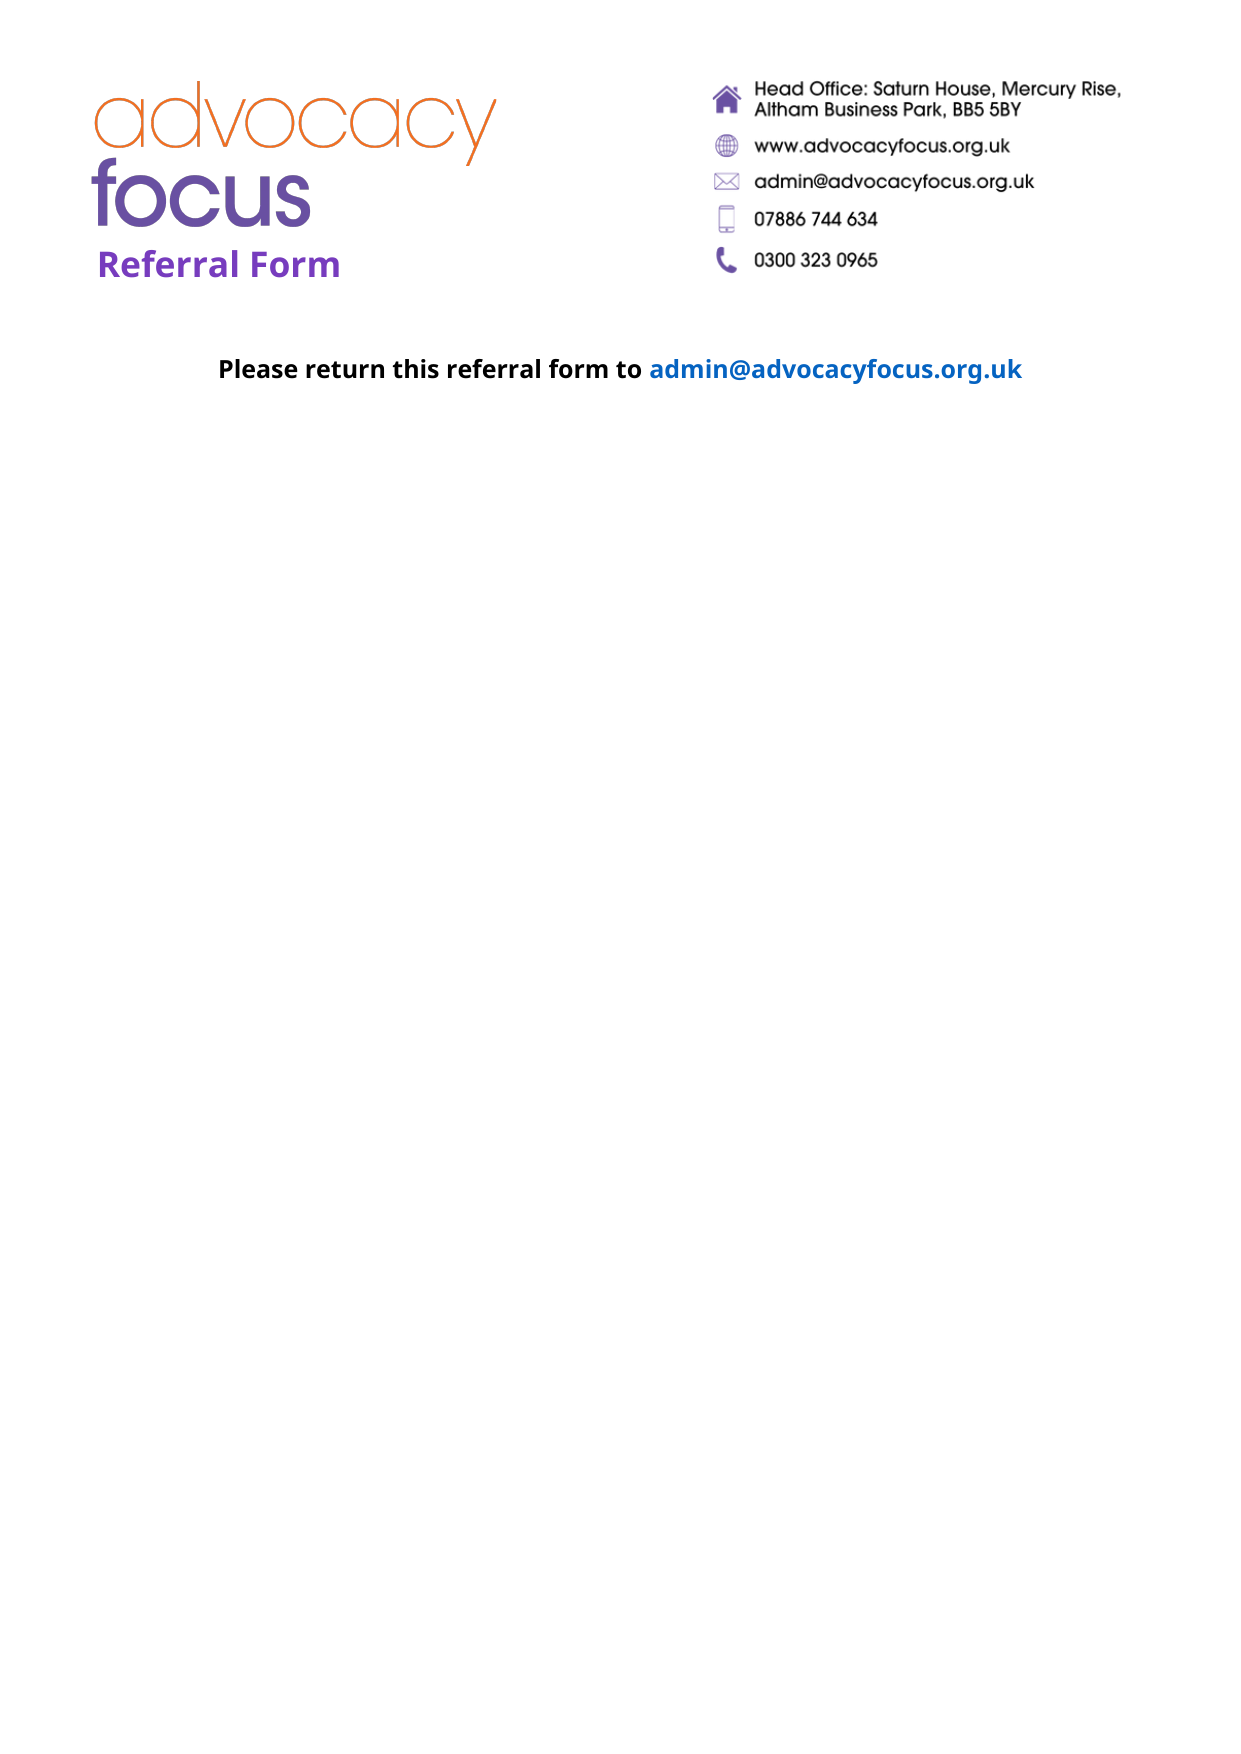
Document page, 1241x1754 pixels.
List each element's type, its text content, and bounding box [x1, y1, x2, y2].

picture [712, 73, 1132, 276]
picture [75, 81, 497, 227]
text Please return this referral form to admin@advocacyfocus.org.uk [75, 351, 1165, 385]
